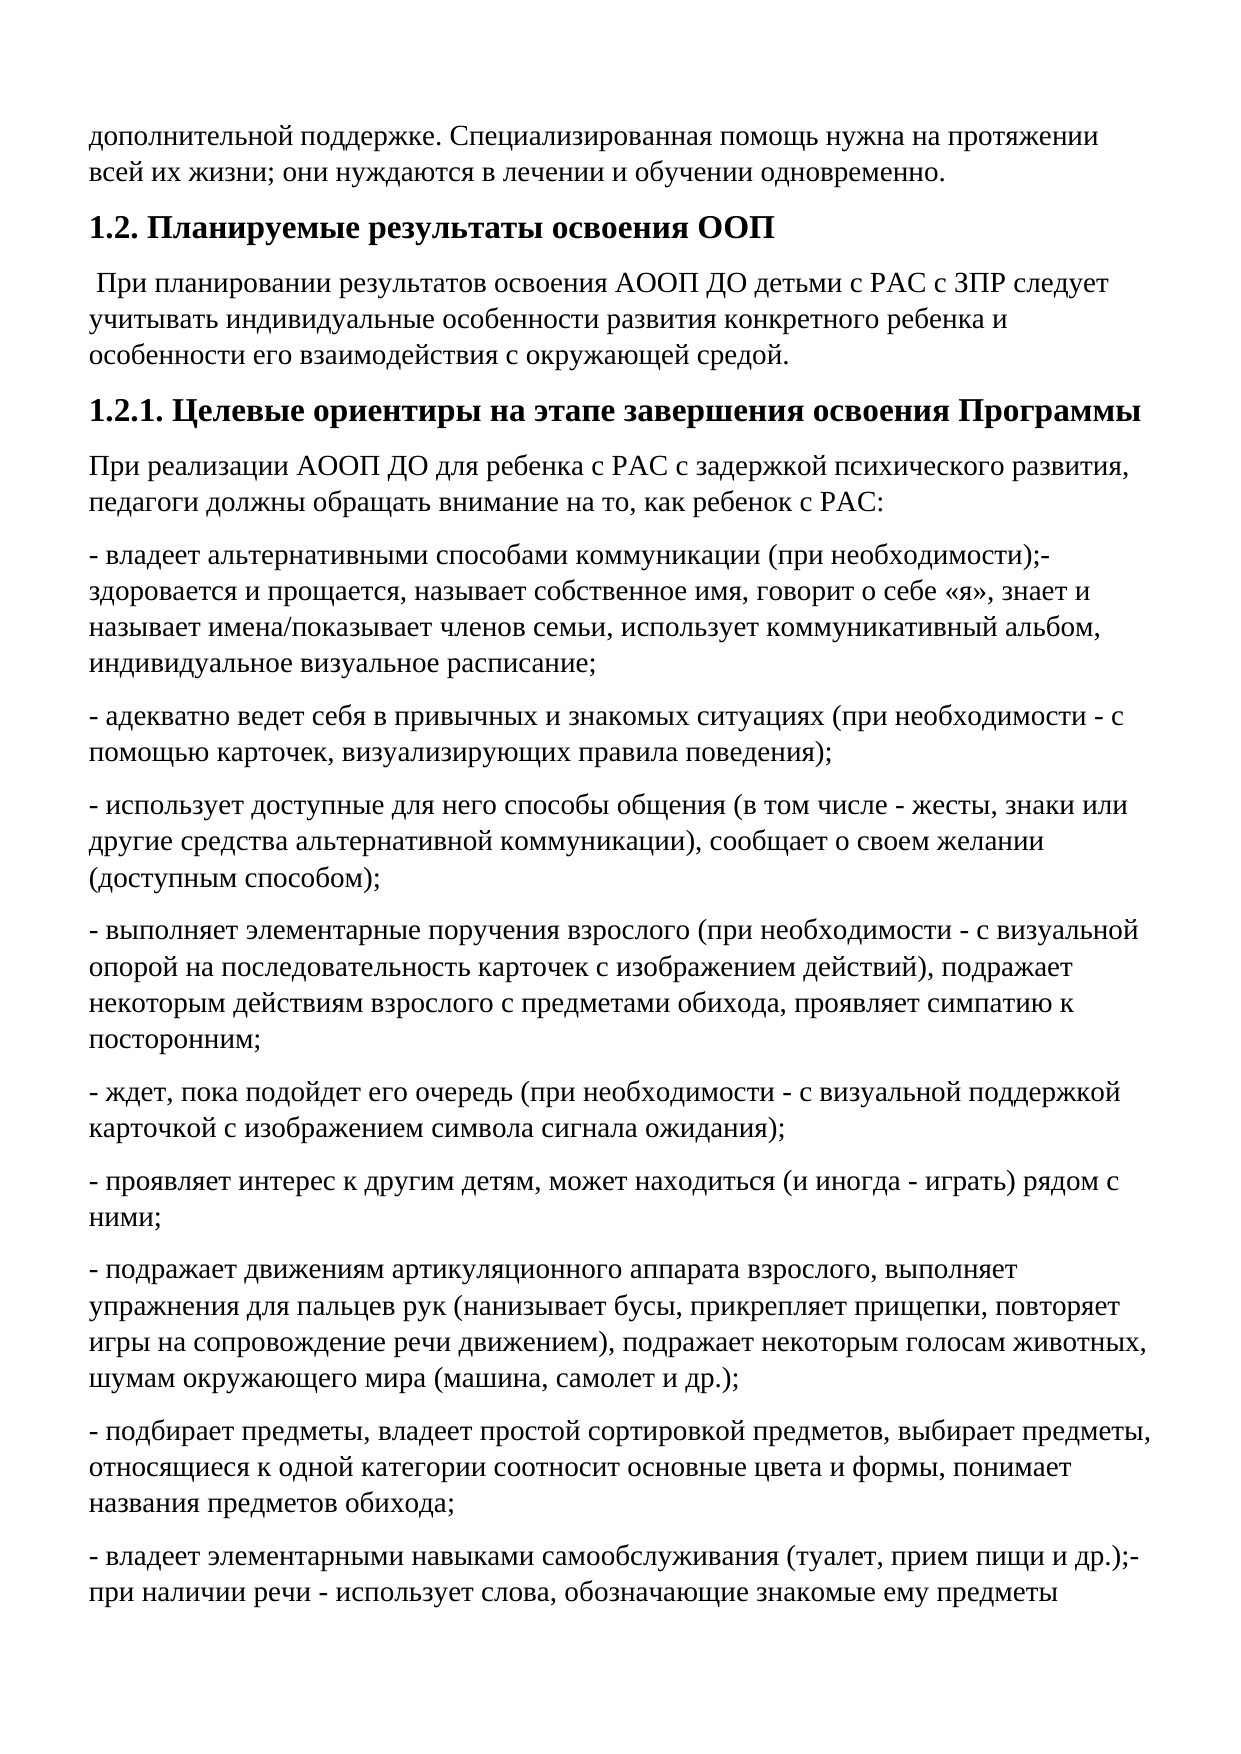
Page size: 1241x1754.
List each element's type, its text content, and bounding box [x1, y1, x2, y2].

text - выполняет элементарные поручения взрослого (при необходимости - с визуальной опорой на последовательность карточек с изображением действий), подражает некоторым действиям взрослого с предметами обихода, проявляет симпатию к посторонним; [88, 912, 1152, 1054]
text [88, 1538, 1152, 1608]
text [88, 118, 1152, 188]
text - подбирает предметы, владеет простой сортировкой предметов, выбирает предметы, относящиеся к одной категории соотносит основные цвета и формы, понимает названия предметов обихода; [88, 1413, 1152, 1519]
text При планировании результатов освоения АООП ДО детьми с РАС с ЗПР следует учитывать индивидуальные особенности развития конкретного ребенка и особенности его взаимодействия с окружающей средой. [88, 265, 1152, 371]
text - использует доступные для него способы общения (в том числе - жесты, знаки или другие средства альтернативной коммуникации), сообщает о своем желании (доступным способом); [88, 787, 1152, 893]
text - адекватно ведет себя в привычных и знакомых ситуациях (при необходимости - с помощью карточек, визуализирующих правила поведения); [88, 698, 1152, 768]
text - проявляет интерес к другим детям, может находиться (и иногда - играть) рядом с ними; [88, 1163, 1152, 1232]
text 1.2.1. Целевые ориентиры на этапе завершения освоения Программы [88, 390, 1152, 428]
text - владеет альтернативными способами коммуникации (при необходимости);- здоровается и прощается, называет собственное имя, говорит о себе «я», знает и называет имена/показывает членов семьи, использует коммуникативный альбом, индивидуальное визуальное расписание; [88, 537, 1152, 679]
text - подражает движениям артикуляционного аппарата взрослого, выполняет упражнения для пальцев рук (нанизывает бусы, прикрепляет прищепки, повторяет игры на сопровождение речи движением), подражает некоторым голосам животных, шумам окружающего мира (машина, самолет и др.); [88, 1252, 1152, 1394]
text При реализации АООП ДО для ребенка с РАС с задержкой психического развития, педагоги должны обращать внимание на то, как ребенок с РАС: [88, 448, 1152, 518]
text - ждет, пока подойдет его очередь (при необходимости - с визуальной поддержкой карточкой с изображением символа сигнала ожидания); [88, 1074, 1152, 1143]
text 1.2. Планируемые результаты освоения ООП [88, 207, 1152, 245]
